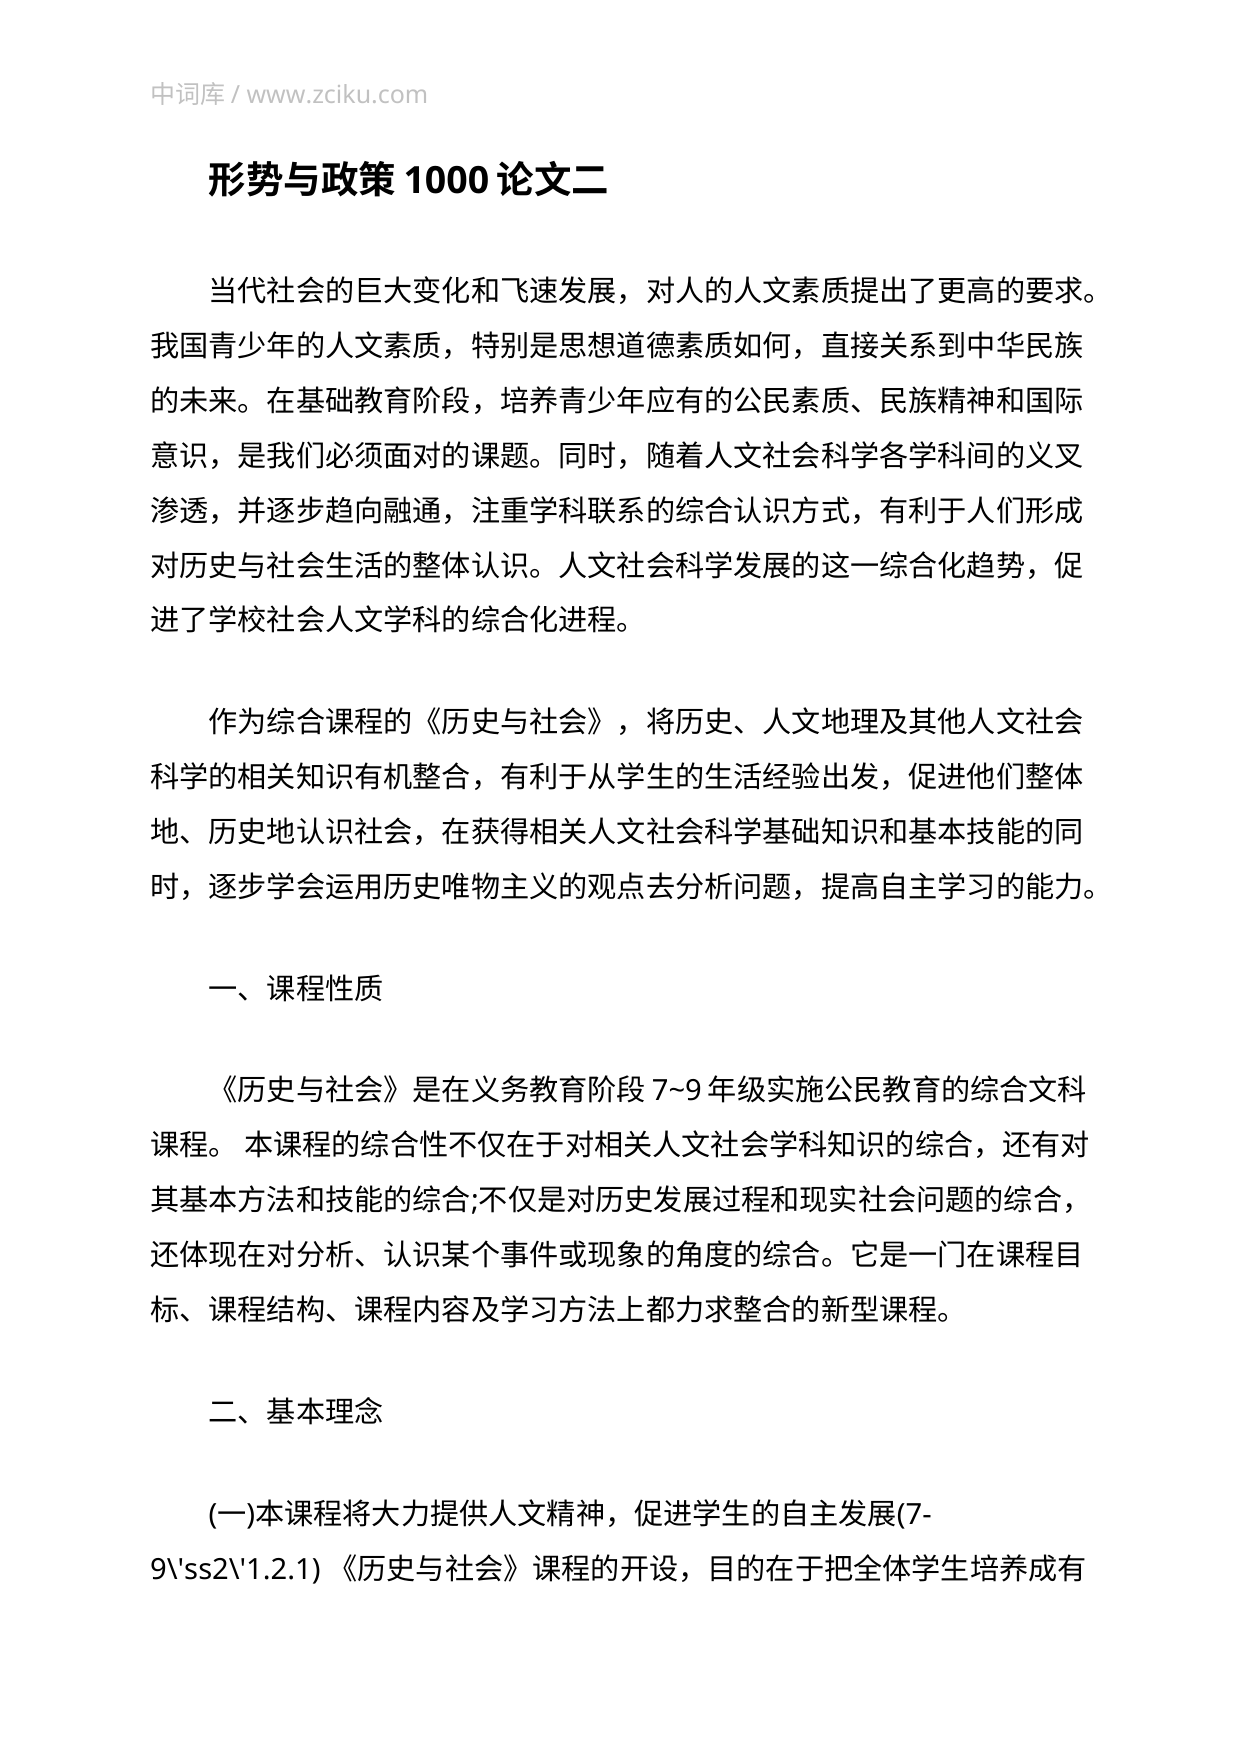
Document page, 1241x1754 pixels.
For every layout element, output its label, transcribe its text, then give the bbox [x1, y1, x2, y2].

text 作为综合课程的《历史与社会》，将历史、人文地理及其他人文社会科学的相关知识有机整合，有利于从学生的生活经验出发，促进他们整体地、历史地认识社会，在获得相关人文社会科学基础知识和基本技能的同时，逐步学会运用历史唯物主义的观点去分析问题，提高自主学习的能力。 [150, 699, 1090, 906]
text 一、课程性质 [150, 965, 1090, 1007]
text 形势与政策1000论文二 [150, 150, 1090, 204]
text 《历史与社会》是在义务教育阶段7~9年级实施公民教育的综合文科课程。 本课程的综合性不仅在于对相关人文社会学科知识的综合，还有对其基本方法和技能的综合;不仅是对历史发展过程和现实社会问题的综合，还体现在对分析、认识某个事件或现象的角度的综合。它是一门在课程目标、课程结构、课程内容及学习方法上都力求整合的新型课程。 [150, 1067, 1090, 1329]
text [150, 1490, 1090, 1588]
text 二、基本理念 [150, 1388, 1090, 1431]
text 当代社会的巨大变化和飞速发展，对人的人文素质提出了更高的要求。我国青少年的人文素质，特别是思想道德素质如何，直接关系到中华民族的未来。在基础教育阶段，培养青少年应有的公民素质、民族精神和国际意识，是我们必须面对的课题。同时，随着人文社会科学各学科间的义叉渗透，并逐步趋向融通，注重学科联系的综合认识方式，有利于人们形成对历史与社会生活的整体认识。人文社会科学发展的这一综合化趋势，促进了学校社会人文学科的综合化进程。 [150, 268, 1090, 639]
